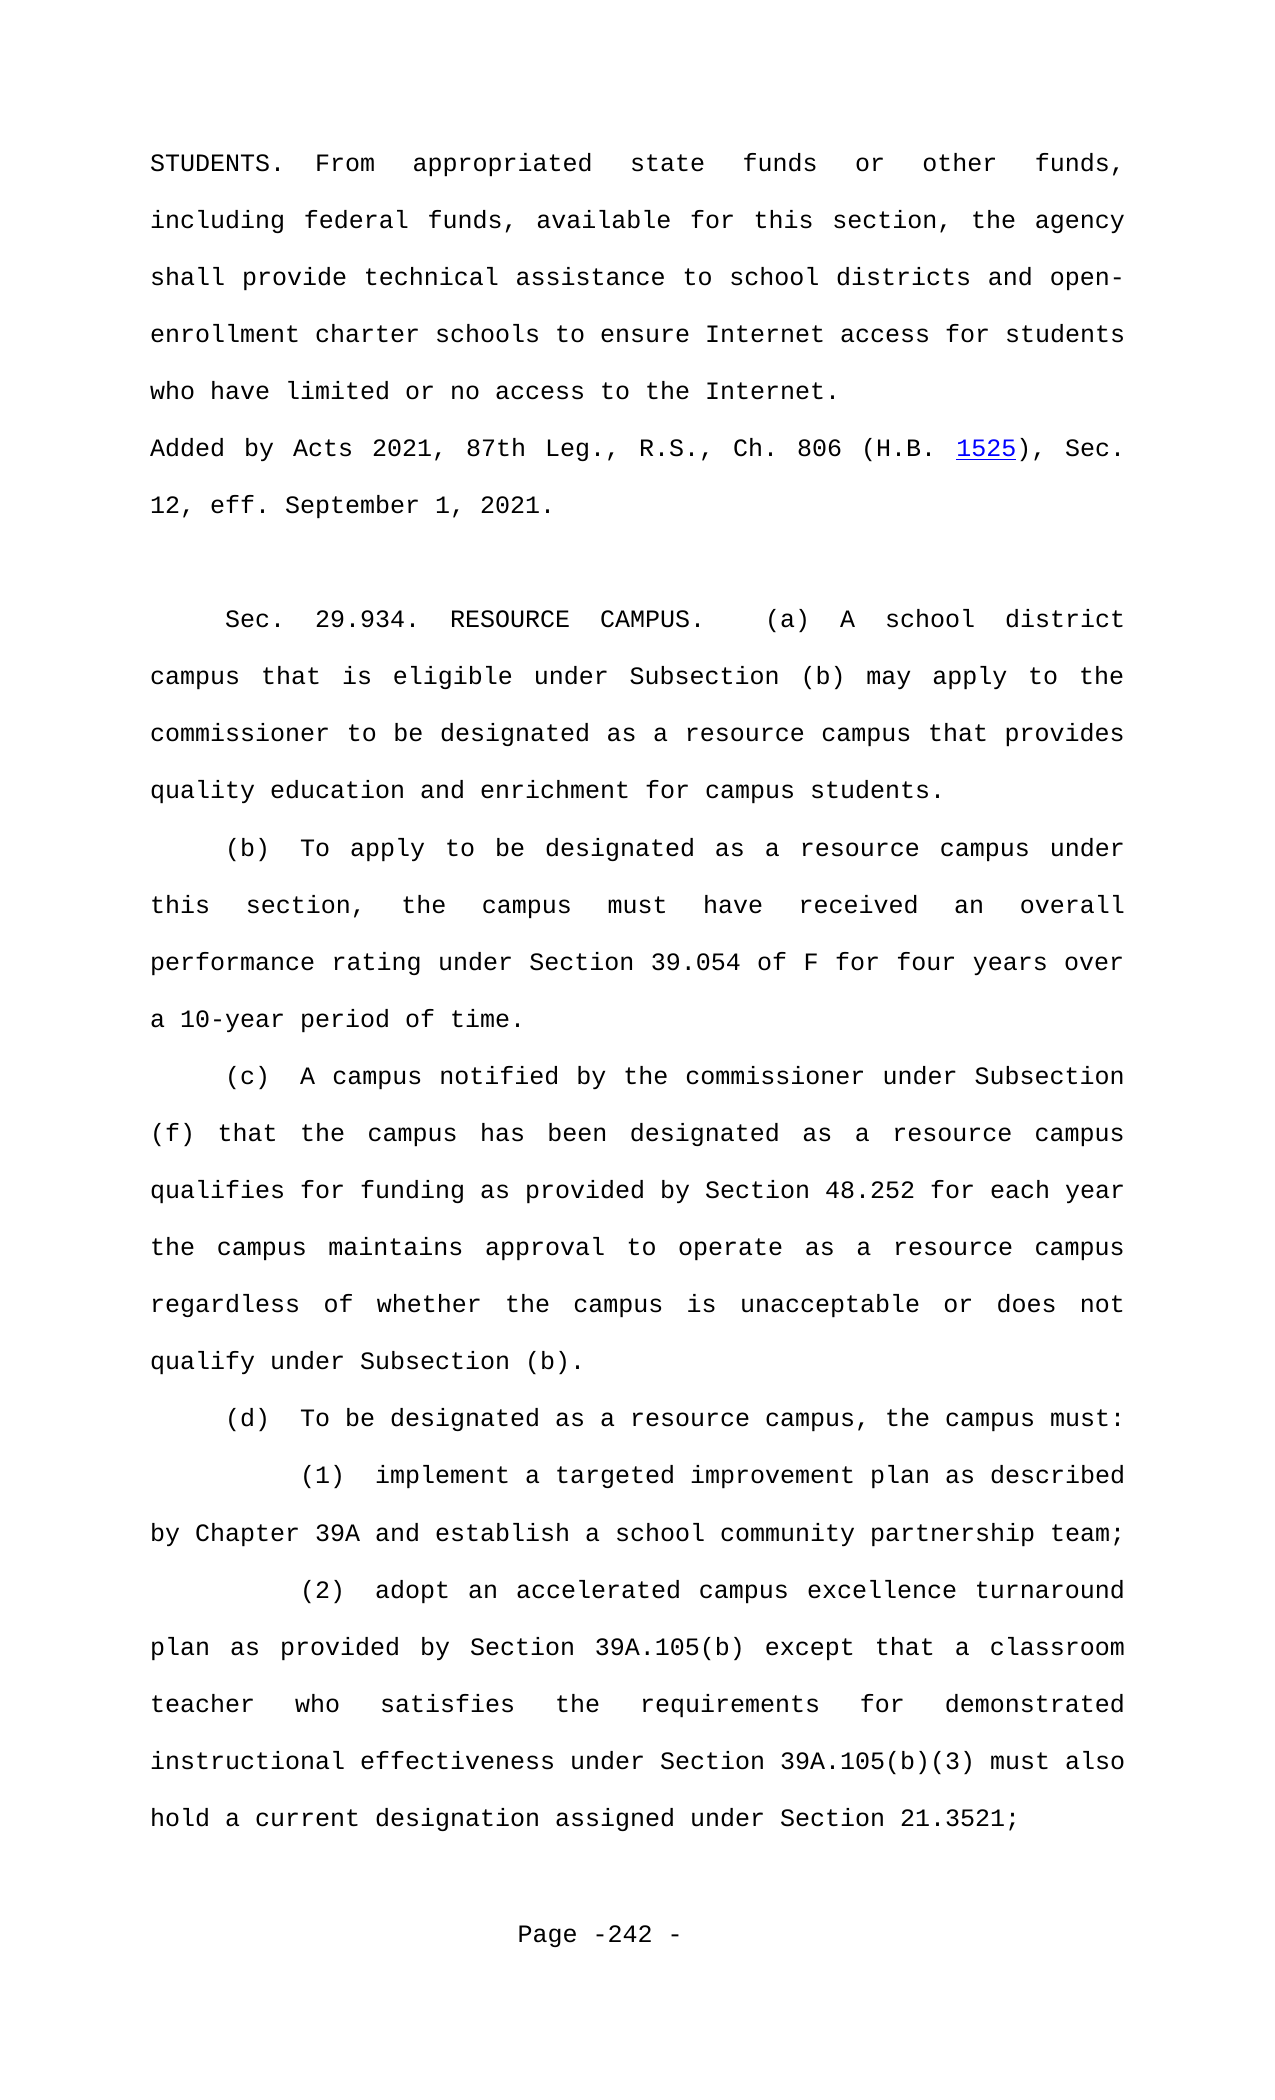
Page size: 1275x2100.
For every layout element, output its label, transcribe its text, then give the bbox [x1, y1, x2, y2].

text Sec. 29.934. RESOURCE CAMPUS. (a) A school district campus that is eligible under Subsection (b) may apply to the commissioner to be designated as a resource campus that provides quality education and enrichment for campus students. [150, 607, 1125, 806]
text (2) adopt an accelerated campus excellence turnaround plan as provided by Section 39A.105(b) except that a classroom teacher who satisfies the requirements for demonstrated instructional effectiveness under Section 39A.105(b)(3) must also hold a current designation assigned under Section 21.3521; [150, 1577, 1125, 1834]
text (d) To be designated as a resource campus, the campus must: [150, 1406, 1125, 1434]
text (b) To apply to be designated as a resource campus under this section, the campus must have received an overall performance rating under Section 39.054 of F for four years over a 10-year period of time. [150, 835, 1125, 1035]
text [150, 150, 1125, 407]
text (c) A campus notified by the commissioner under Subsection (f) that the campus has been designated as a resource campus qualifies for funding as provided by Section 48.252 for each year the campus maintains approval to operate as a resource campus regardless of whether the campus is unacceptable or does not qualify under Subsection (b). [150, 1063, 1125, 1377]
text Added by Acts 2021, 87th Leg., R.S., Ch. 806 (H.B. 1525), Sec. 12, eff. September 1, 2021. [150, 435, 1125, 521]
text (1) implement a targeted improvement plan as described by Chapter 39A and establish a school community partnership team; [150, 1463, 1125, 1548]
